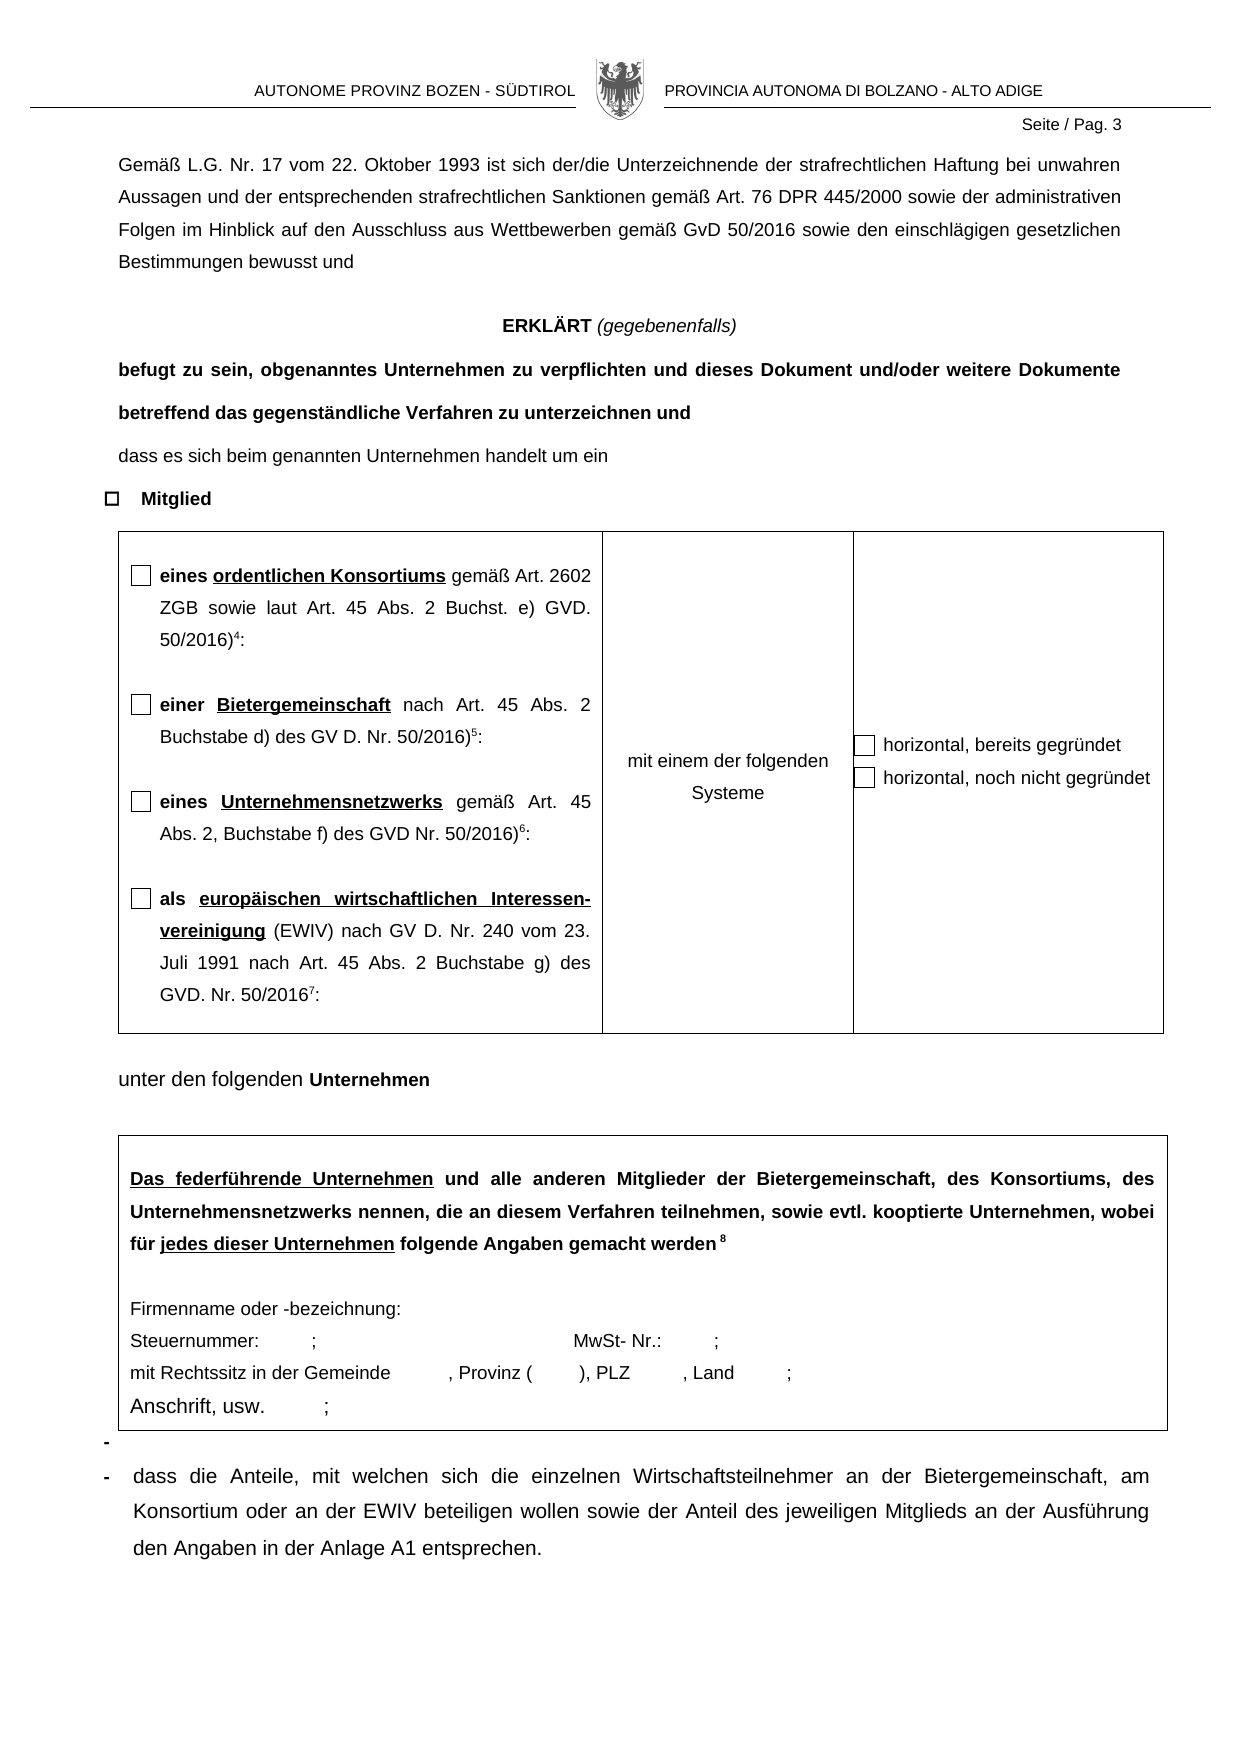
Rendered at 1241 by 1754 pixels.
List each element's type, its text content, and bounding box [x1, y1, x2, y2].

text dass es sich beim genannten Unternehmen handelt um ein [118, 444, 1122, 466]
table_header horizontal, bereits gegründet horizontal, noch nicht gegründet [854, 532, 1163, 1033]
table_header mit einem der folgenden Systeme [603, 532, 853, 1033]
text befugt zu sein, obgenanntes Unternehmen zu verpflichten und dieses Dokument und/oder weitere Dokumente betreffend das gegenständliche Verfahren zu unterzeichnen und [118, 358, 1122, 423]
list Mitglied [103, 488, 1122, 509]
table_header Das federführende Unternehmen und alle anderen Mitglieder der Bietergemeinschaft, des Konsortiums, des Unternehmensnetzwerks nennen, die an diesem Verfahren teilnehmen, sowie evtl. kooptierte Unternehmen, wobei für jedes dieser Unternehmen folgende Angaben gemacht werden Firmenname oder -bezeichnung: Steuernummer: ; MwSt- Nr.: ; mit Rechtssitz in der Gemeinde , Provinz ( ), PLZ , Land ; Anschrift, usw. ; [119, 1136, 1167, 1430]
list dass die Anteile, mit welchen sich die einzelnen Wirtschaftsteilnehmer an der Bietergemeinschaft, am Konsortium oder an der EWIV beteiligen wollen sowie der Anteil des jeweiligen Mitglieds an der Ausführung den Angaben in der Anlage A1 entsprechen. [103, 1463, 1152, 1559]
picture [596, 59, 644, 120]
text ERKLÄRT (gegebenenfalls) [118, 315, 1122, 337]
text Gemäß L.G. Nr. 17 vom 22. Oktober 1993 ist sich der/die Unterzeichnende der strafrechtlichen Haftung bei unwahren Aussagen und der entsprechenden strafrechtlichen Sanktionen gemäß Art. 76 DPR 445/2000 sowie der administrativen Folgen im Hinblick auf den Ausschluss aus Wettbewerben gemäß GvD 50/2016 sowie den einschlägigen gesetzlichen Bestimmungen bewusst und [118, 154, 1122, 272]
text unter den folgenden Unternehmen [118, 1067, 1122, 1091]
table_header eines ordentlichen Konsortiums gemäß Art. 2602 ZGB sowie laut Art. 45 Abs. 2 Buchst. e) GVD. 50/2016): einer Bietergemeinschaft nach Art. 45 Abs. 2 Buchstabe d) des GV D. Nr. 50/2016): eines Unternehmensnetzwerks gemäß Art. 45 Abs. 2, Buchstabe f) des GVD Nr. 50/2016): als europäischen wirtschaftlichen Interessen-vereinigung (EWIV) nach GV D. Nr. 240 vom 23. Juli 1991 nach Art. 45 Abs. 2 Buchstabe g) des GVD. Nr. 50/2016: [119, 532, 602, 1033]
